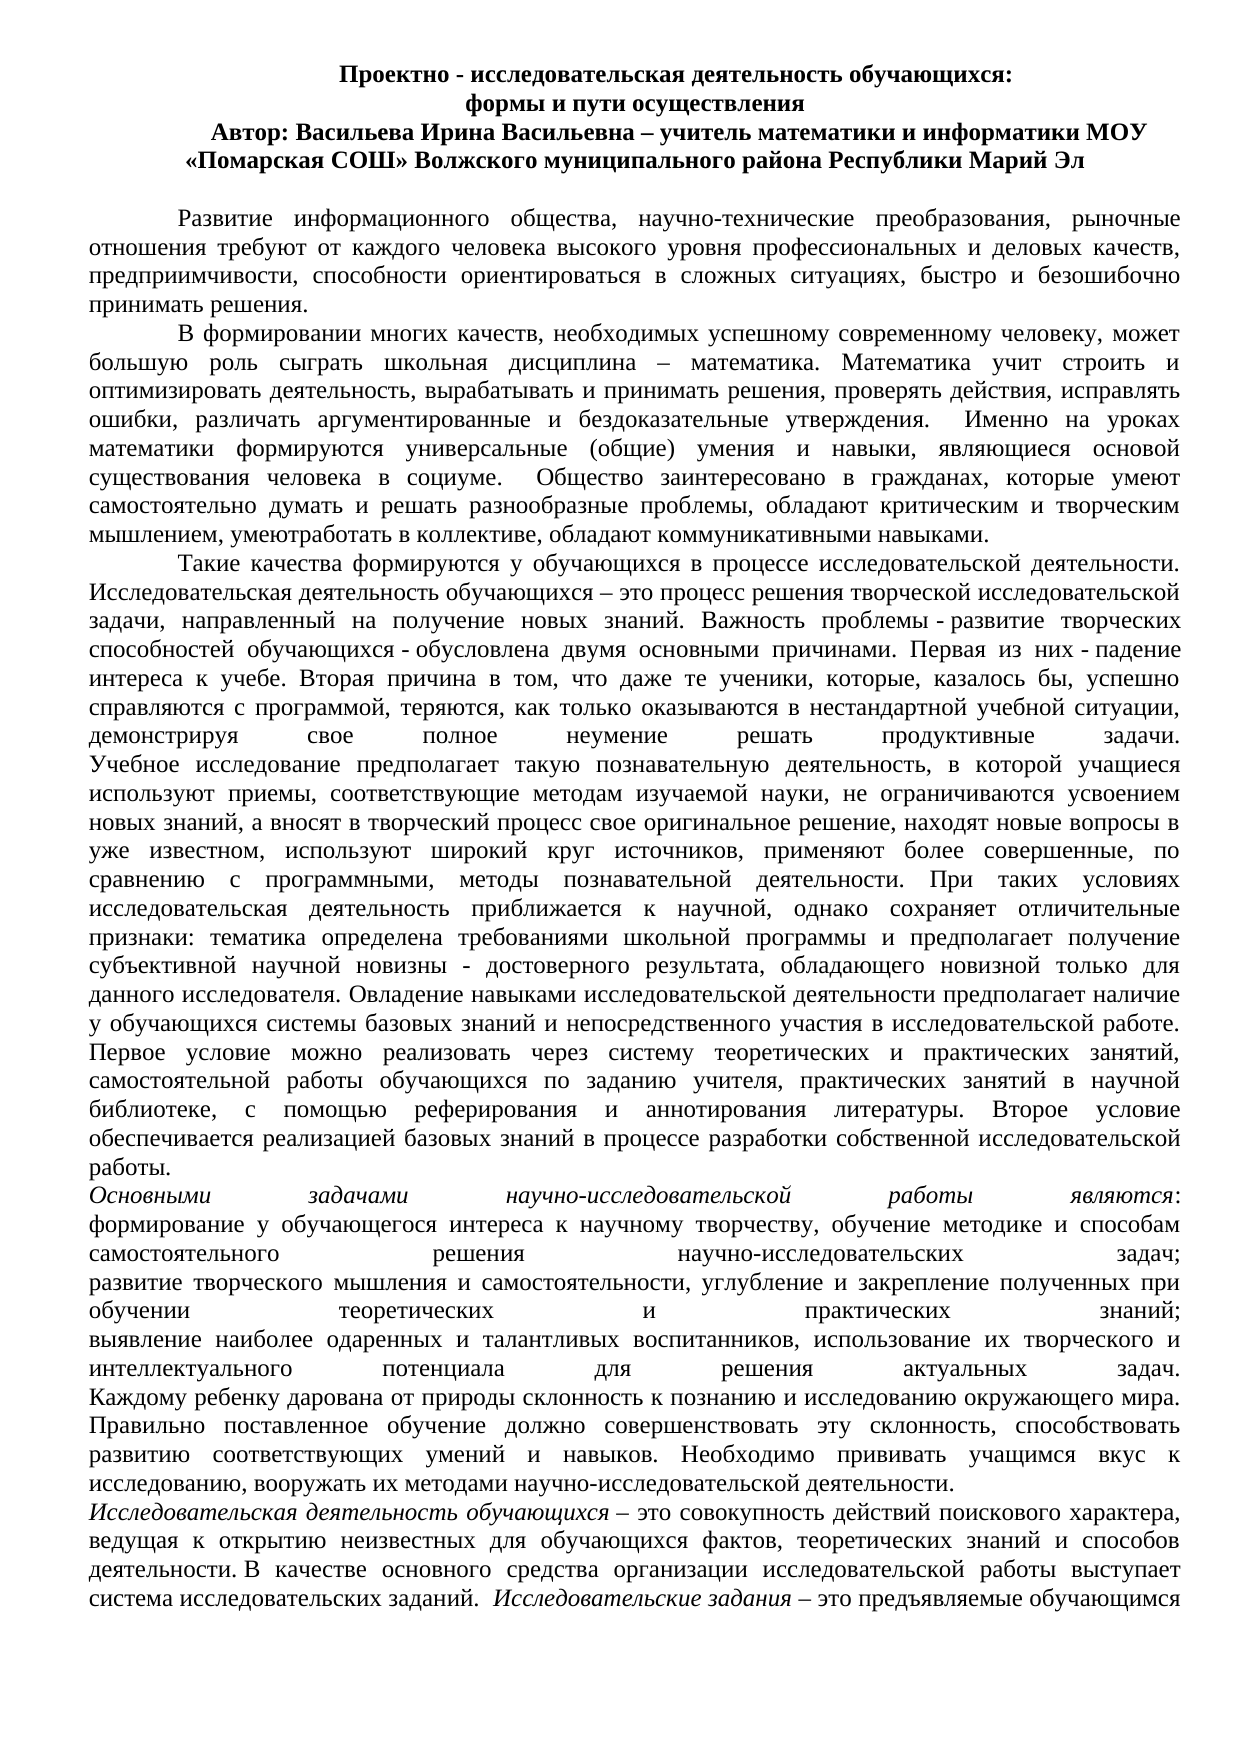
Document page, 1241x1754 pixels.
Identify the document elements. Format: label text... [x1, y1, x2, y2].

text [88, 548, 1181, 1612]
text В формировании многих качеств, необходимых успешному современному человеку, может большую роль сыграть школьная дисциплина – математика. Математика учит строить и оптимизировать деятельность, вырабатывать и принимать решения, проверять действия, исправлять ошибки, различать аргументированные и бездоказательные утверждения. Именно на уроках математики формируются универсальные (общие) умения и навыки, являющиеся основой существования человека в социуме. Общество заинтересовано в гражданах, которые умеют самостоятельно думать и решать разнообразные проблемы, обладают критическим и творческим мышлением, умеютработать в коллективе, обладают коммуникативными навыками. [88, 318, 1181, 548]
text Автор: Васильева Ирина Васильевна – учитель математики и информатики МОУ «Помарская СОШ» Волжского муниципального района Республики Марий Эл [88, 117, 1181, 174]
text Развитие информационного общества, научно-технические преобразования, рыночные отношения требуют от каждого человека высокого уровня профессиональных и деловых качеств, предприимчивости, способности ориентироваться в сложных ситуациях, быстро и безошибочно принимать решения. [88, 203, 1181, 318]
text Проектно - исследовательская деятельность обучающихся: формы и пути осуществления [88, 59, 1181, 117]
